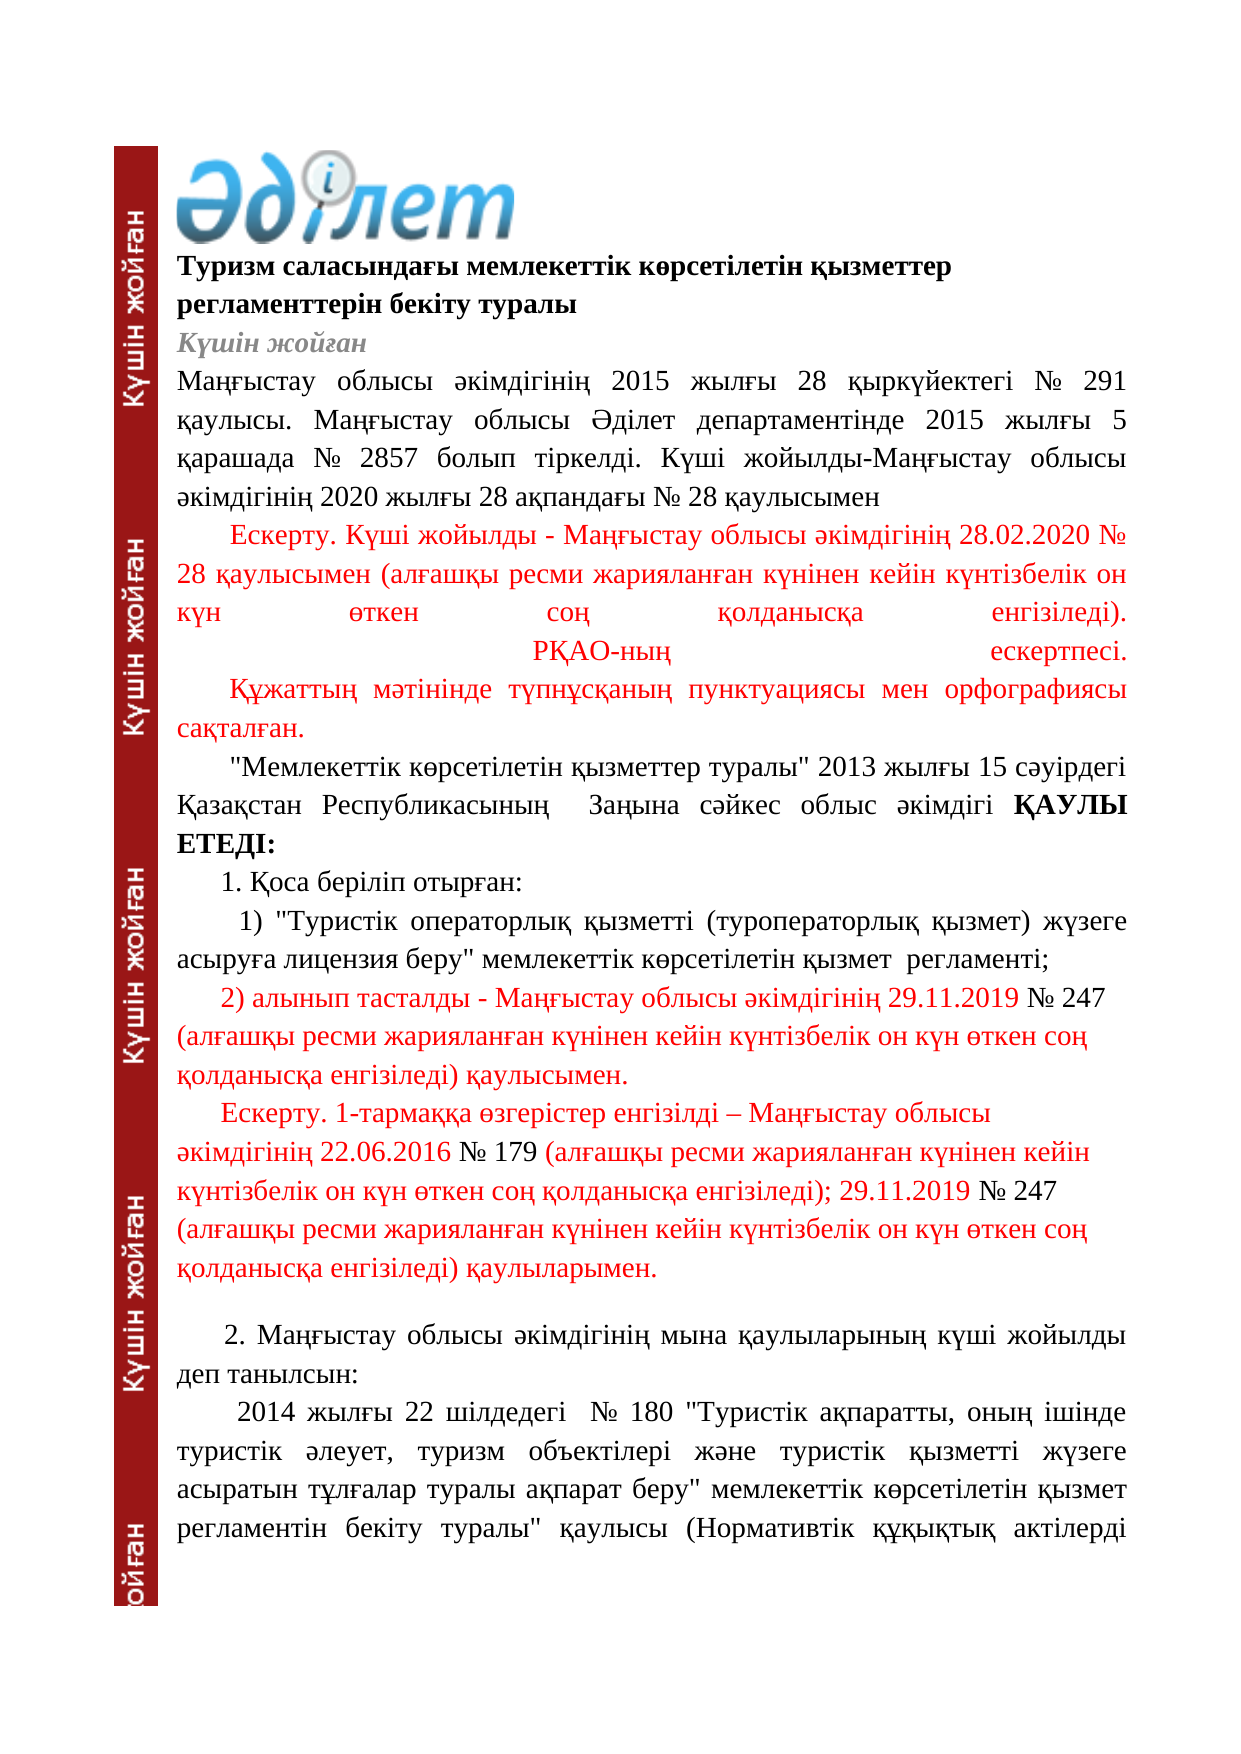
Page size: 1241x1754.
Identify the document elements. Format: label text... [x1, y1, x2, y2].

text Туризм саласындағы мемлекеттік көрсетілетін қызметтер регламенттерін бекіту туралы [112, 248, 1128, 320]
picture [114, 975, 158, 980]
text 1) "Туристік операторлық қызметті (туроператорлық қызмет) жүзеге асыруға лицензия беру" мемлекеттік көрсетілетін қызмет регламенті; [112, 903, 1128, 975]
picture [114, 859, 158, 864]
picture [114, 744, 158, 749]
text Ескерту. Күші жойылды - Маңғыстау облысы әкімдігінің 28.02.2020 № 28 қаулысымен (алғашқы ресми жарияланған күнінен кейін күнтізбелік он күн өткен соң қолданысқа енгізіледі). РҚАО-ның ескертпесі. Құжаттың мәтінінде түпнұсқаның пунктуациясы мен орфографиясы сақталған. [112, 517, 1128, 744]
picture [114, 1313, 158, 1317]
text 2. Маңғыстау облысы әкімдігінің мына қаулыларының күші жойылды деп танылсын: [112, 1317, 1128, 1389]
picture [114, 358, 158, 363]
picture [176, 150, 515, 244]
text "Мемлекеттік көрсетілетін қызметтер туралы" 2013 жылғы 15 сәуірдегі Қазақстан Республикасының Заңына сәйкес облыс әкімдігі ҚАУЛЫ ЕТЕДІ: [112, 749, 1128, 859]
text Маңғыстау облысы әкімдігінің 2015 жылғы 28 қыркүйектегі № 291 қаулысы. Маңғыстау облысы Әділет департаментінде 2015 жылғы 5 қарашада № 2857 болып тіркелді. Күші жойылды-Маңғыстау облысы әкімдігінің 2020 жылғы 28 ақпандағы № 28 қаулысымен [112, 363, 1128, 512]
picture [114, 1543, 158, 1606]
picture [114, 512, 158, 517]
text Күшін жойған [112, 325, 1128, 358]
picture [114, 320, 158, 325]
text 1. Қоса беріліп отырған: [112, 864, 1128, 898]
text 2) алынып тасталды - Маңғыстау облысы әкімдігінің 29.11.2019 № 247 (алғашқы ресми жарияланған күнінен кейін күнтізбелік он күн өткен соң қолданысқа енгізіледі) қаулысымен. Ескерту. 1-тармаққа өзгерістер енгізілді – Маңғыстау облысы әкімдігінің 22.06.2016 № 179 (алғашқы ресми жарияланған күнінен кейін күнтізбелік он күн өткен соң қолданысқа енгізіледі); 29.11.2019 № 247 (алғашқы ресми жарияланған күнінен кейін күнтізбелік он күн өткен соң қолданысқа енгізіледі) қаулыларымен. [112, 980, 1128, 1313]
picture [114, 898, 158, 903]
picture [114, 1389, 158, 1394]
picture [114, 146, 158, 248]
